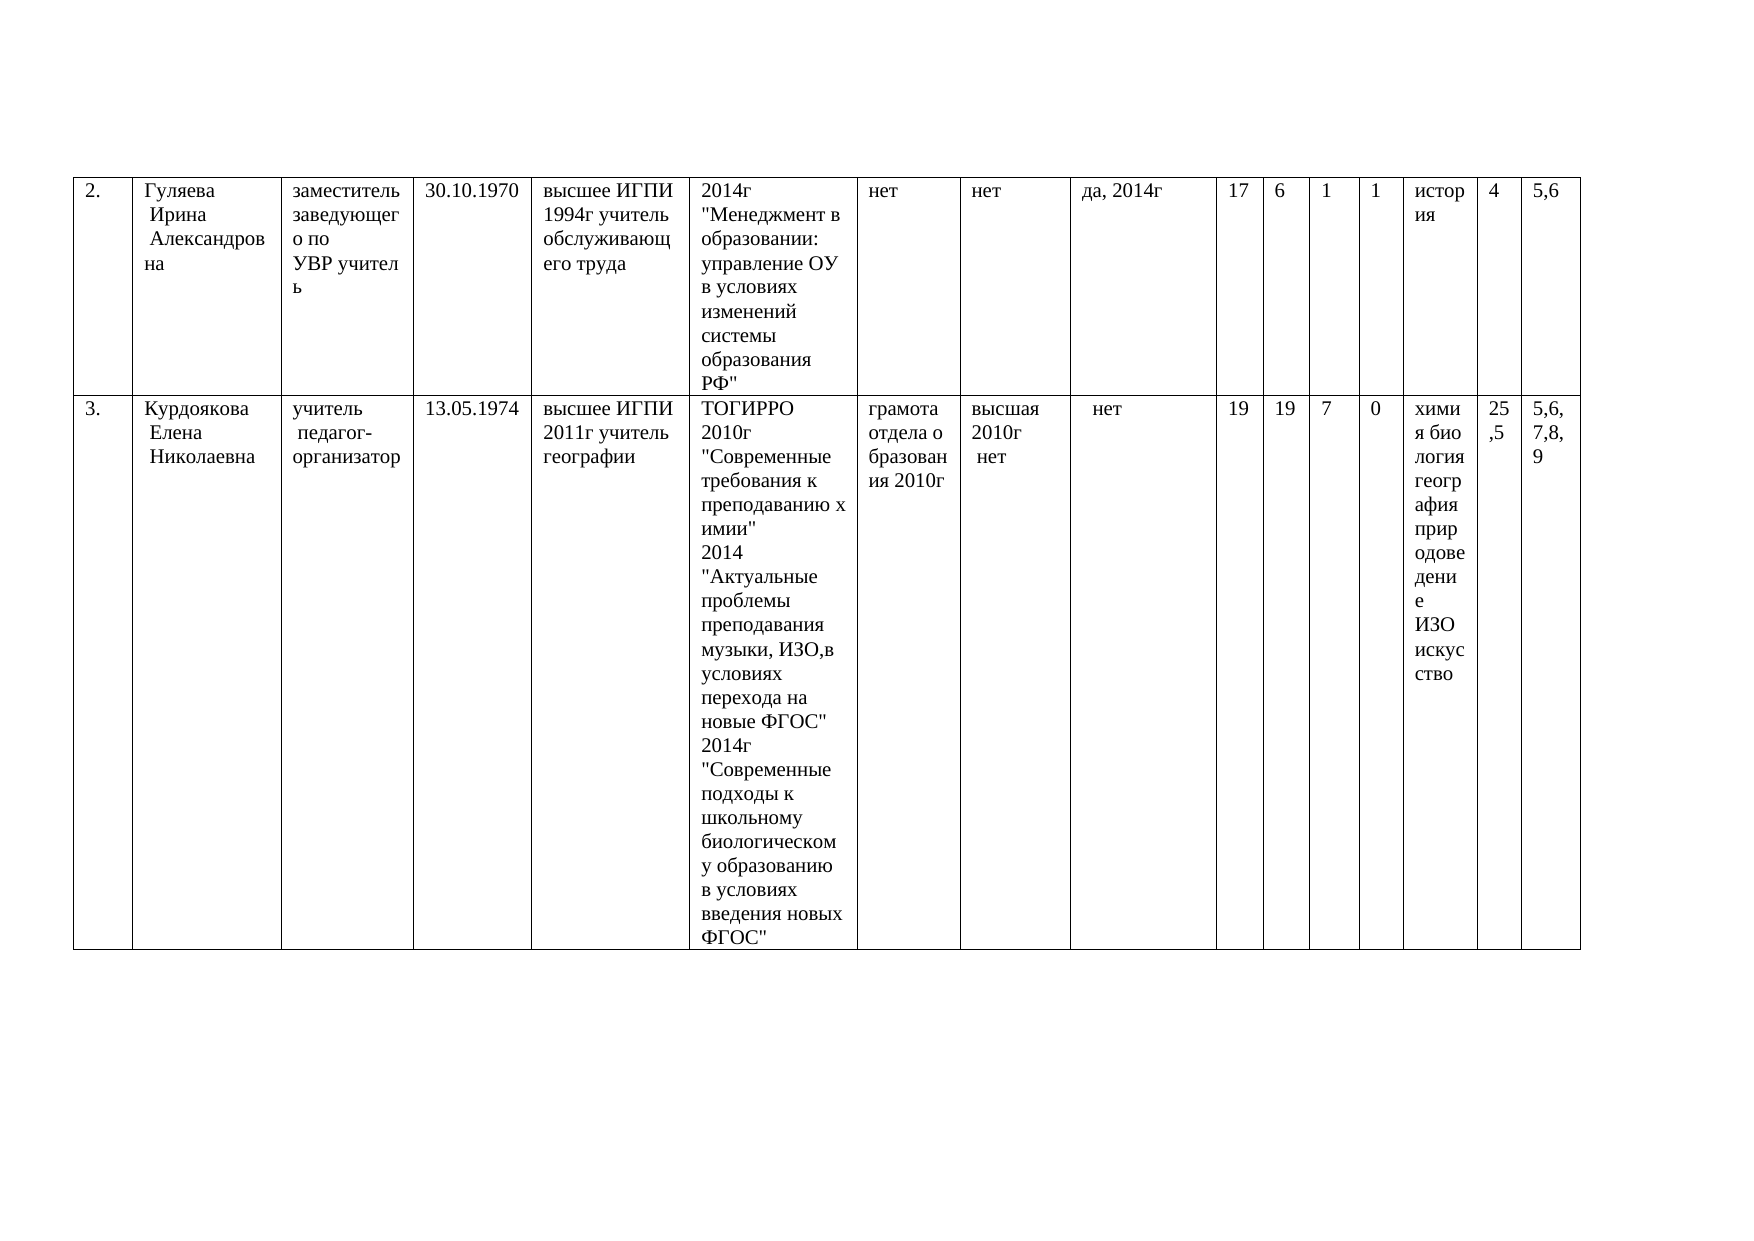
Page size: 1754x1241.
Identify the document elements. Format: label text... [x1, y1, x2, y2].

table_cell ТОГИРРО 2010г "Современные требования к преподаванию химии" 2014 "Актуальные проблемы преподавания музыки, ИЗО,в условиях перехода на новые ФГОС" 2014г "Современные подходы к школьному биологическому образованию в условиях введения новых ФГОС" [690, 396, 857, 949]
table_cell 17 [1217, 178, 1263, 395]
table_cell высшая 2010г нет [961, 396, 1070, 949]
table_cell высшее ИГПИ 1994г учитель обслуживающего труда [532, 178, 689, 395]
table_cell 1 [1310, 178, 1359, 395]
table_cell 25,5 [1478, 396, 1521, 949]
table_cell 2014г "Менеджмент в образовании: управление ОУ в условиях изменений системы образования РФ" [690, 178, 857, 395]
table_cell учитель педагог-организатор [282, 396, 413, 949]
table_cell нет [1071, 396, 1216, 949]
table_cell 4 [1478, 178, 1521, 395]
table_cell да, 2014г [1071, 178, 1216, 395]
table_cell 5,6,7,8,9 [1522, 396, 1580, 949]
table_cell 0 [1360, 396, 1403, 949]
table_cell Гуляева Ирина Александровна [133, 178, 281, 395]
table_cell нет [961, 178, 1070, 395]
table_cell 1 [1360, 178, 1403, 395]
table_cell грамота отдела образования 2010г [858, 396, 960, 949]
table_cell 3. [74, 396, 132, 949]
table_cell история [1404, 178, 1477, 395]
table_cell заместитель заведующего по УВР учитель [282, 178, 413, 395]
table_cell 6 [1264, 178, 1309, 395]
table_cell 2. [74, 178, 132, 395]
table_cell 5,6 [1522, 178, 1580, 395]
table_cell 30.10.1970 [414, 178, 531, 395]
table_cell нет [858, 178, 960, 395]
table_cell Курдоякова Елена Николаевна [133, 396, 281, 949]
table_cell 19 [1217, 396, 1263, 949]
table_cell 19 [1264, 396, 1309, 949]
table_cell химия биология география природоведение ИЗО искусство [1404, 396, 1477, 949]
table_cell 7 [1310, 396, 1359, 949]
table_cell высшее ИГПИ 2011г учитель географии [532, 396, 689, 949]
table_cell 13.05.1974 [414, 396, 531, 949]
